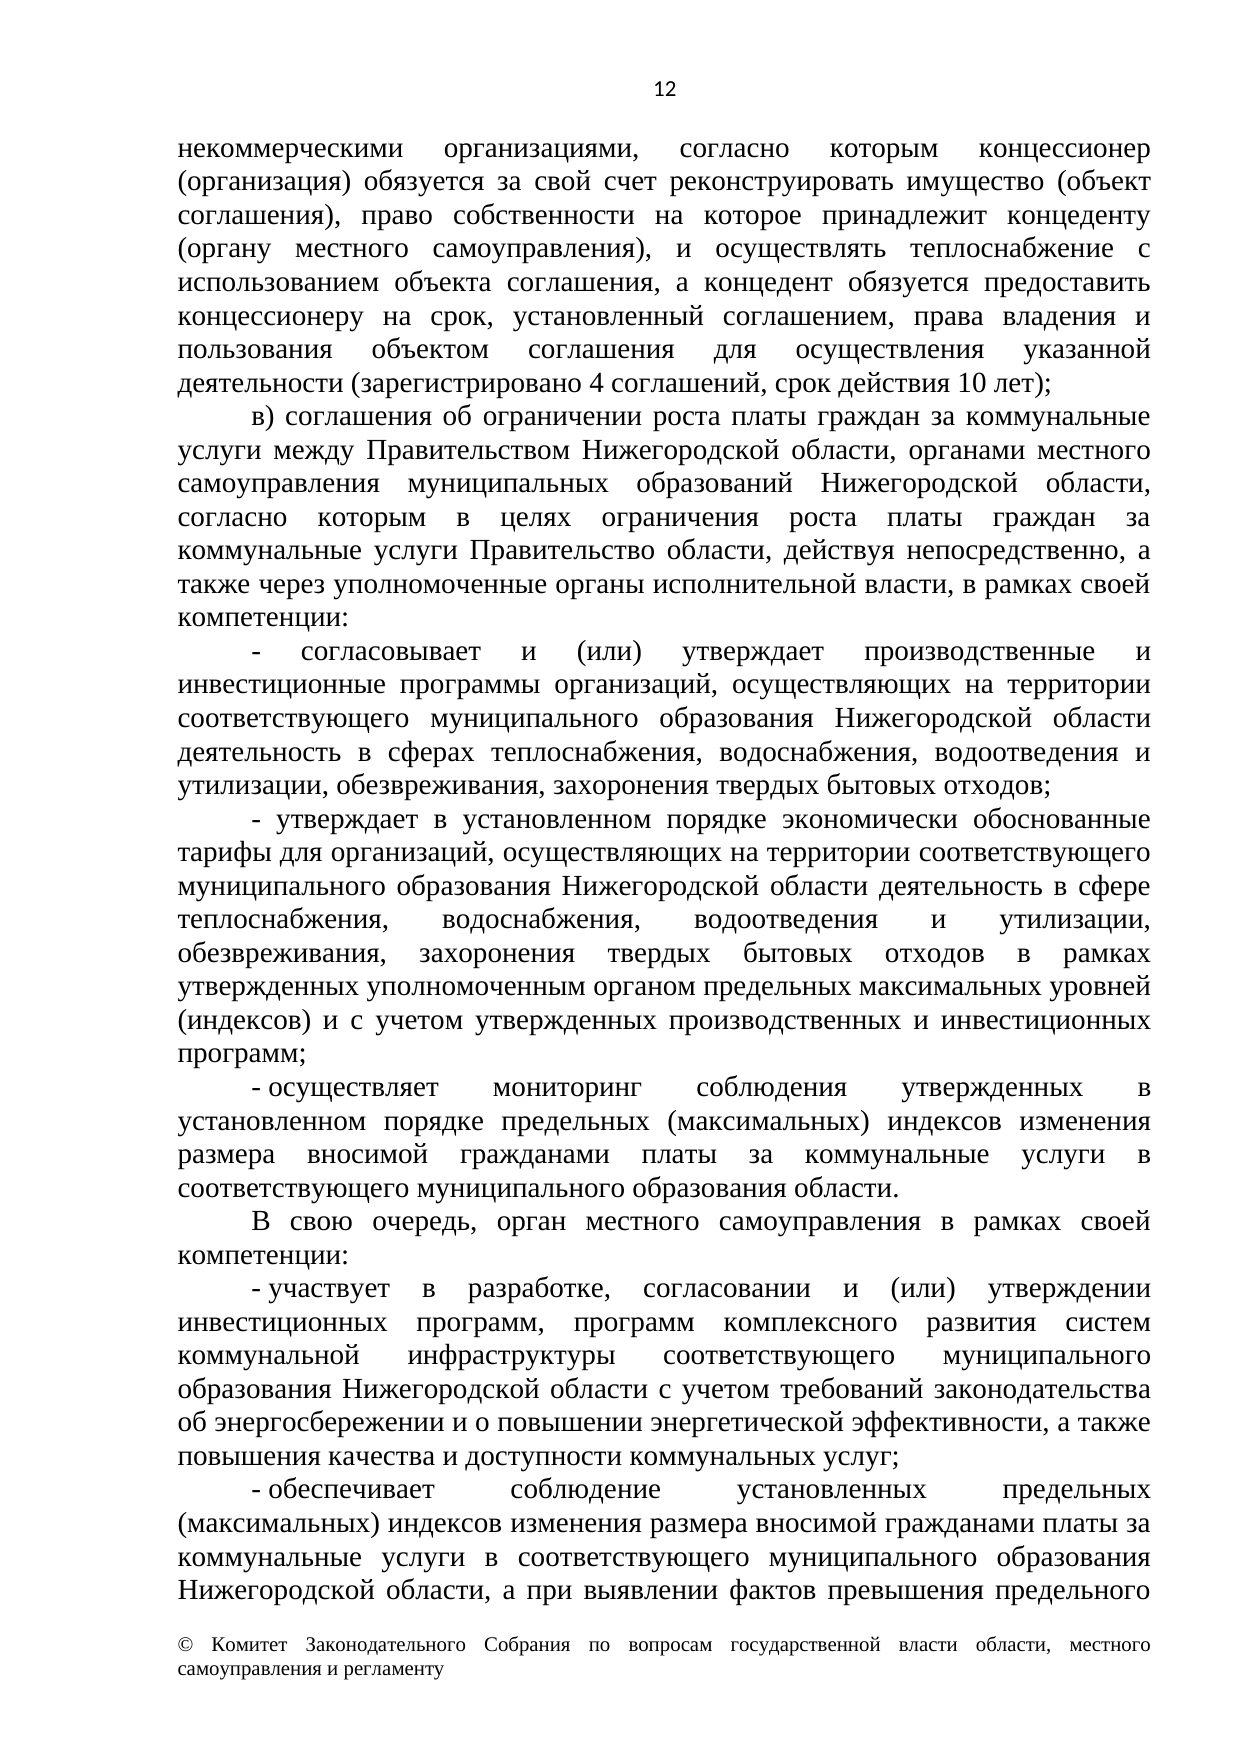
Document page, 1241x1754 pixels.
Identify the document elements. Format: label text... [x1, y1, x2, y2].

text В свою очередь, орган местного самоуправления в рамках своей компетенции: [177, 1203, 1152, 1270]
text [177, 130, 1152, 398]
text - утверждает в установленном порядке экономически обоснованные тарифы для организаций, осуществляющих на территории соответствующего муниципального образования Нижегородской области деятельность в сфере теплоснабжения, водоснабжения, водоотведения и утилизации, обезвреживания, захоронения твердых бытовых отходов в рамках утвержденных уполномоченным органом предельных максимальных уровней (индексов) и с учетом утвержденных производственных и инвестиционных программ; [177, 801, 1152, 1069]
text в) соглашения об ограничении роста платы граждан за коммунальные услуги между Правительством Нижегородской области, органами местного самоуправления муниципальных образований Нижегородской области, согласно которым в целях ограничения роста платы граждан за коммунальные услуги Правительство области, действуя непосредственно, а также через уполномоченные органы исполнительной власти, в рамках своей компетенции: [177, 398, 1152, 633]
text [177, 1472, 1152, 1606]
text - участвует в разработке, согласовании и (или) утверждении инвестиционных программ, программ комплексного развития систем коммунальной инфраструктуры соответствующего муниципального образования Нижегородской области с учетом требований законодательства об энергосбережении и о повышении энергетической эффективности, а также повышения качества и доступности коммунальных услуг; [177, 1270, 1152, 1472]
text - согласовывает и (или) утверждает производственные и инвестиционные программы организаций, осуществляющих на территории соответствующего муниципального образования Нижегородской области деятельность в сферах теплоснабжения, водоснабжения, водоотведения и утилизации, обезвреживания, захоронения твердых бытовых отходов; [177, 633, 1152, 801]
text - осуществляет мониторинг соблюдения утвержденных в установленном порядке предельных (максимальных) индексов изменения размера вносимой гражданами платы за коммунальные услуги в соответствующего муниципального образования области. [177, 1069, 1152, 1203]
